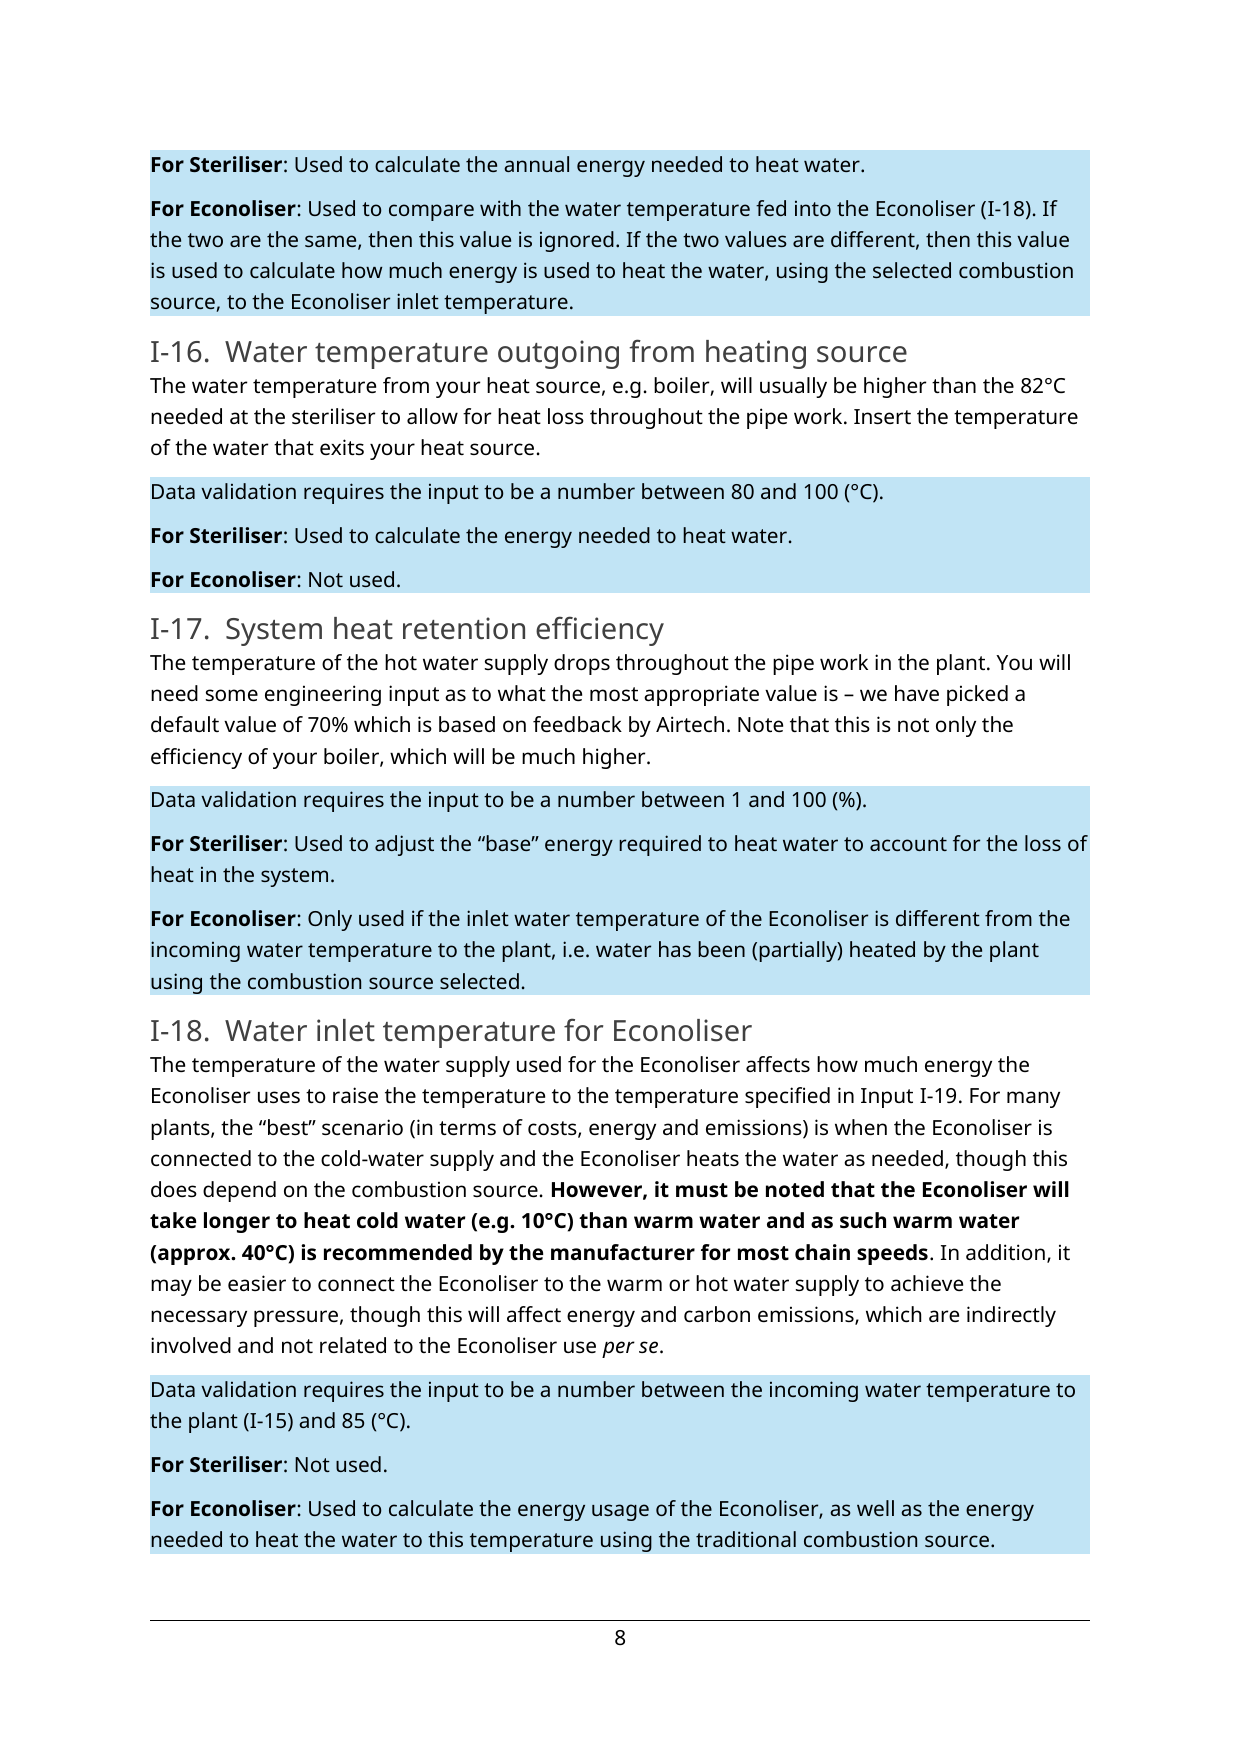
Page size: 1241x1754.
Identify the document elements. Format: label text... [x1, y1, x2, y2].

subtitle Water inlet temperature for Econoliser [150, 1011, 1090, 1050]
text For Steriliser: Used to adjust the “base” energy required to heat water to account for the loss of heat in the system. [150, 829, 1090, 889]
text For Steriliser: Used to calculate the energy needed to heat water. [150, 521, 1090, 549]
text For Econoliser: Used to compare with the water temperature fed into the Econoliser (I-18). If the two are the same, then this value is ignored. If the two values are different, then this value is used to calculate how much energy is used to heat the water, using the selected combustion source, to the Econoliser inlet temperature. [150, 194, 1090, 316]
text For Steriliser: Used to calculate the annual energy needed to heat water. [150, 150, 1090, 178]
text The temperature of the hot water supply drops throughout the pipe work in the plant. You will need some engineering input as to what the most appropriate value is – we have picked a default value of 70% which is based on feedback by Airtech. Note that this is not only the efficiency of your boiler, which will be much higher. [150, 648, 1090, 770]
text The temperature of the water supply used for the Econoliser affects how much energy the Econoliser uses to raise the temperature to the temperature specified in Input I-19. For many plants, the “best” scenario (in terms of costs, energy and emissions) is when the Econoliser is connected to the cold-water supply and the Econoliser heats the water as needed, though this does depend on the combustion source. However, it must be noted that the Econoliser will take longer to heat cold water (e.g. 10°C) than warm water and as such warm water (approx. 40°C) is recommended by the manufacturer for most chain speeds. In addition, it may be easier to connect the Econoliser to the warm or hot water supply to achieve the necessary pressure, though this will affect energy and carbon emissions, which are indirectly involved and not related to the Econoliser use per se. [150, 1050, 1090, 1360]
subtitle Water temperature outgoing from heating source [150, 331, 1090, 371]
text For Econoliser: Not used. [150, 565, 1090, 593]
text Data validation requires the input to be a number between 80 and 100 (°C). [150, 477, 1090, 506]
text Data validation requires the input to be a number between the incoming water temperature to the plant (I-15) and 85 (°C). [150, 1375, 1090, 1435]
text For Steriliser: Not used. [150, 1450, 1090, 1479]
text For Econoliser: Only used if the inlet water temperature of the Econoliser is different from the incoming water temperature to the plant, i.e. water has been (partially) heated by the plant using the combustion source selected. [150, 904, 1090, 995]
text Data validation requires the input to be a number between 1 and 100 (%). [150, 786, 1090, 814]
text For Econoliser: Used to calculate the energy usage of the Econoliser, as well as the energy needed to heat the water to this temperature using the traditional combustion source. [150, 1494, 1090, 1554]
text The water temperature from your heat source, e.g. boiler, will usually be higher than the 82°C needed at the steriliser to allow for heat loss throughout the pipe work. Insert the temperature of the water that exits your heat source. [150, 371, 1090, 462]
subtitle System heat retention efficiency [150, 608, 1090, 648]
